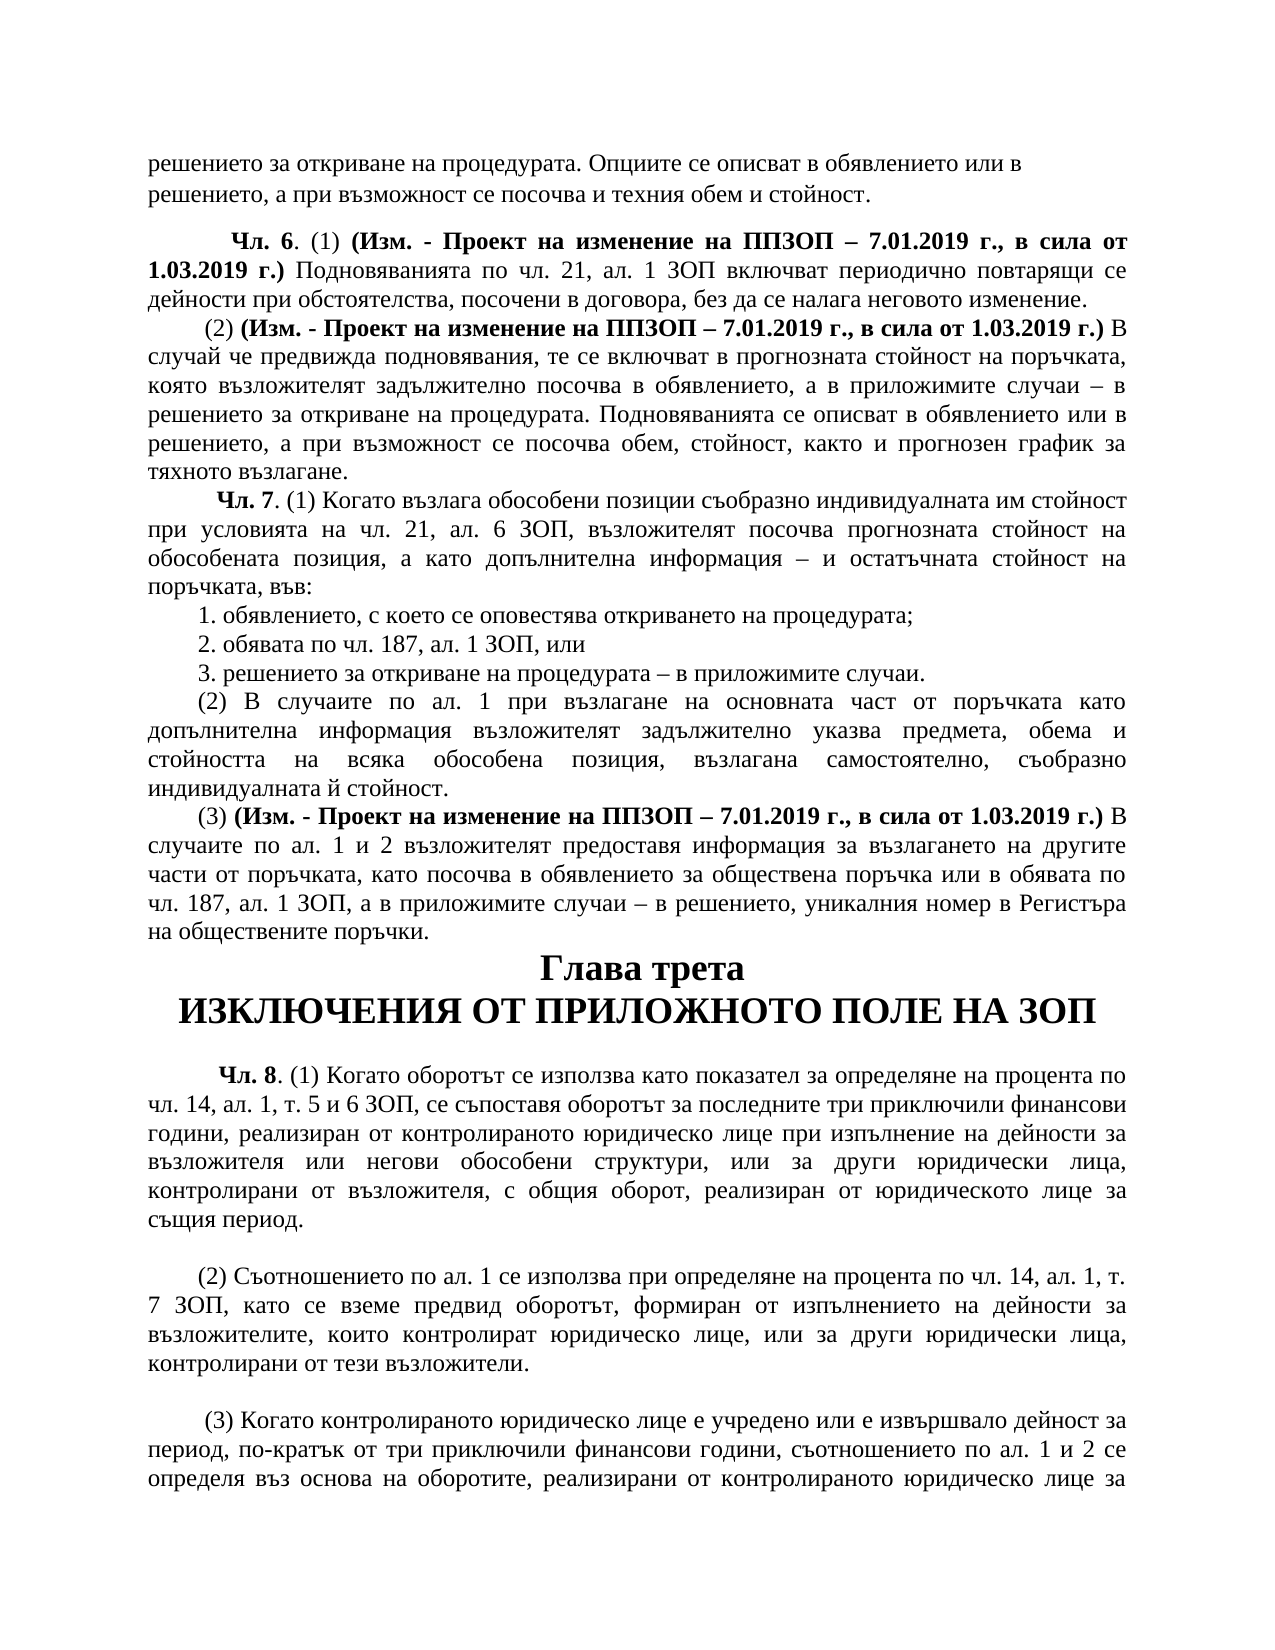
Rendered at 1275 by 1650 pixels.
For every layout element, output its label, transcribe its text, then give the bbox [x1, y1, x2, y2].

text 3. решението за откриване на процедурата – в приложимите случаи. [148, 658, 1127, 686]
text (2) Съотношението по ал. 1 се използва при определяне на процента по чл. 14, ал. 1, т. 7 ЗОП, като се вземе предвид оборотът, формиран от изпълнението на дейности за възложителите, които контролират юридическо лице, или за други юридически лица, контролирани от тези възложители. [148, 1261, 1127, 1376]
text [148, 1405, 1127, 1491]
text (2) (Изм. - Проект на изменение на ППЗОП – 7.01.2019 г., в сила от 1.03.2019 г.) В случай че предвижда подновявания, те се включват в прогнозната стойност на поръчката, която възложителят задължително посочва в обявлението, а в приложимите случаи – в решението за откриване на процедурата. Подновяванията се описват в обявлението или в решението, а при възможност се посочва обем, стойност, както и прогнозен график за тяхното възлагане. [148, 313, 1127, 485]
text Глава трета [148, 945, 1127, 988]
text ИЗКЛЮЧЕНИЯ ОТ ПРИЛОЖНОТО ПОЛЕ НА ЗОП [148, 988, 1127, 1031]
text Чл. 7. (1) Когато възлага обособени позиции съобразно индивидуалната им стойност при условията на чл. 21, ал. 6 ЗОП, възложителят посочва прогнозната стойност на обособената позиция, а като допълнителна информация – и остатъчната стойност на поръчката, във: [148, 485, 1127, 600]
text (3) (Изм. - Проект на изменение на ППЗОП – 7.01.2019 г., в сила от 1.03.2019 г.) В случаите по ал. 1 и 2 възложителят предоставя информация за възлагането на другите части от поръчката, като посочва в обявлението за обществена поръчка или в обявата по чл. 187, ал. 1 ЗОП, а в приложимите случаи – в решението, уникалния номер в Регистъра на обществените поръчки. [148, 801, 1127, 945]
text 1. обявлението, с което се оповестява откриването на процедурата; [148, 600, 1127, 629]
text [148, 148, 1127, 207]
text Чл. 8. (1) Когато оборотът се използва като показател за определяне на процента по чл. 14, ал. 1, т. 5 и 6 ЗОП, се съпоставя оборотът за последните три приключили финансови години, реализиран от контролираното юридическо лице при изпълнение на дейности за възложителя или негови обособени структури, или за други юридически лица, контролирани от възложителя, с общия оборот, реализиран от юридическото лице за същия период. [148, 1060, 1127, 1233]
text 2. обявата по чл. 187, ал. 1 ЗОП, или [148, 629, 1127, 658]
text (2) В случаите по ал. 1 при възлагане на основната част от поръчката като допълнителна информация възложителят задължително указва предмета, обема и стойността на всяка обособена позиция, възлагана самостоятелно, съобразно индивидуалната й стойност. [148, 686, 1127, 801]
text Чл. 6. (1) (Изм. - Проект на изменение на ППЗОП – 7.01.2019 г., в сила от 1.03.2019 г.) Подновяванията по чл. 21, ал. 1 ЗОП включват периодично повтарящи се дейности при обстоятелства, посочени в договора, без да се налага неговото изменение. [148, 226, 1127, 313]
